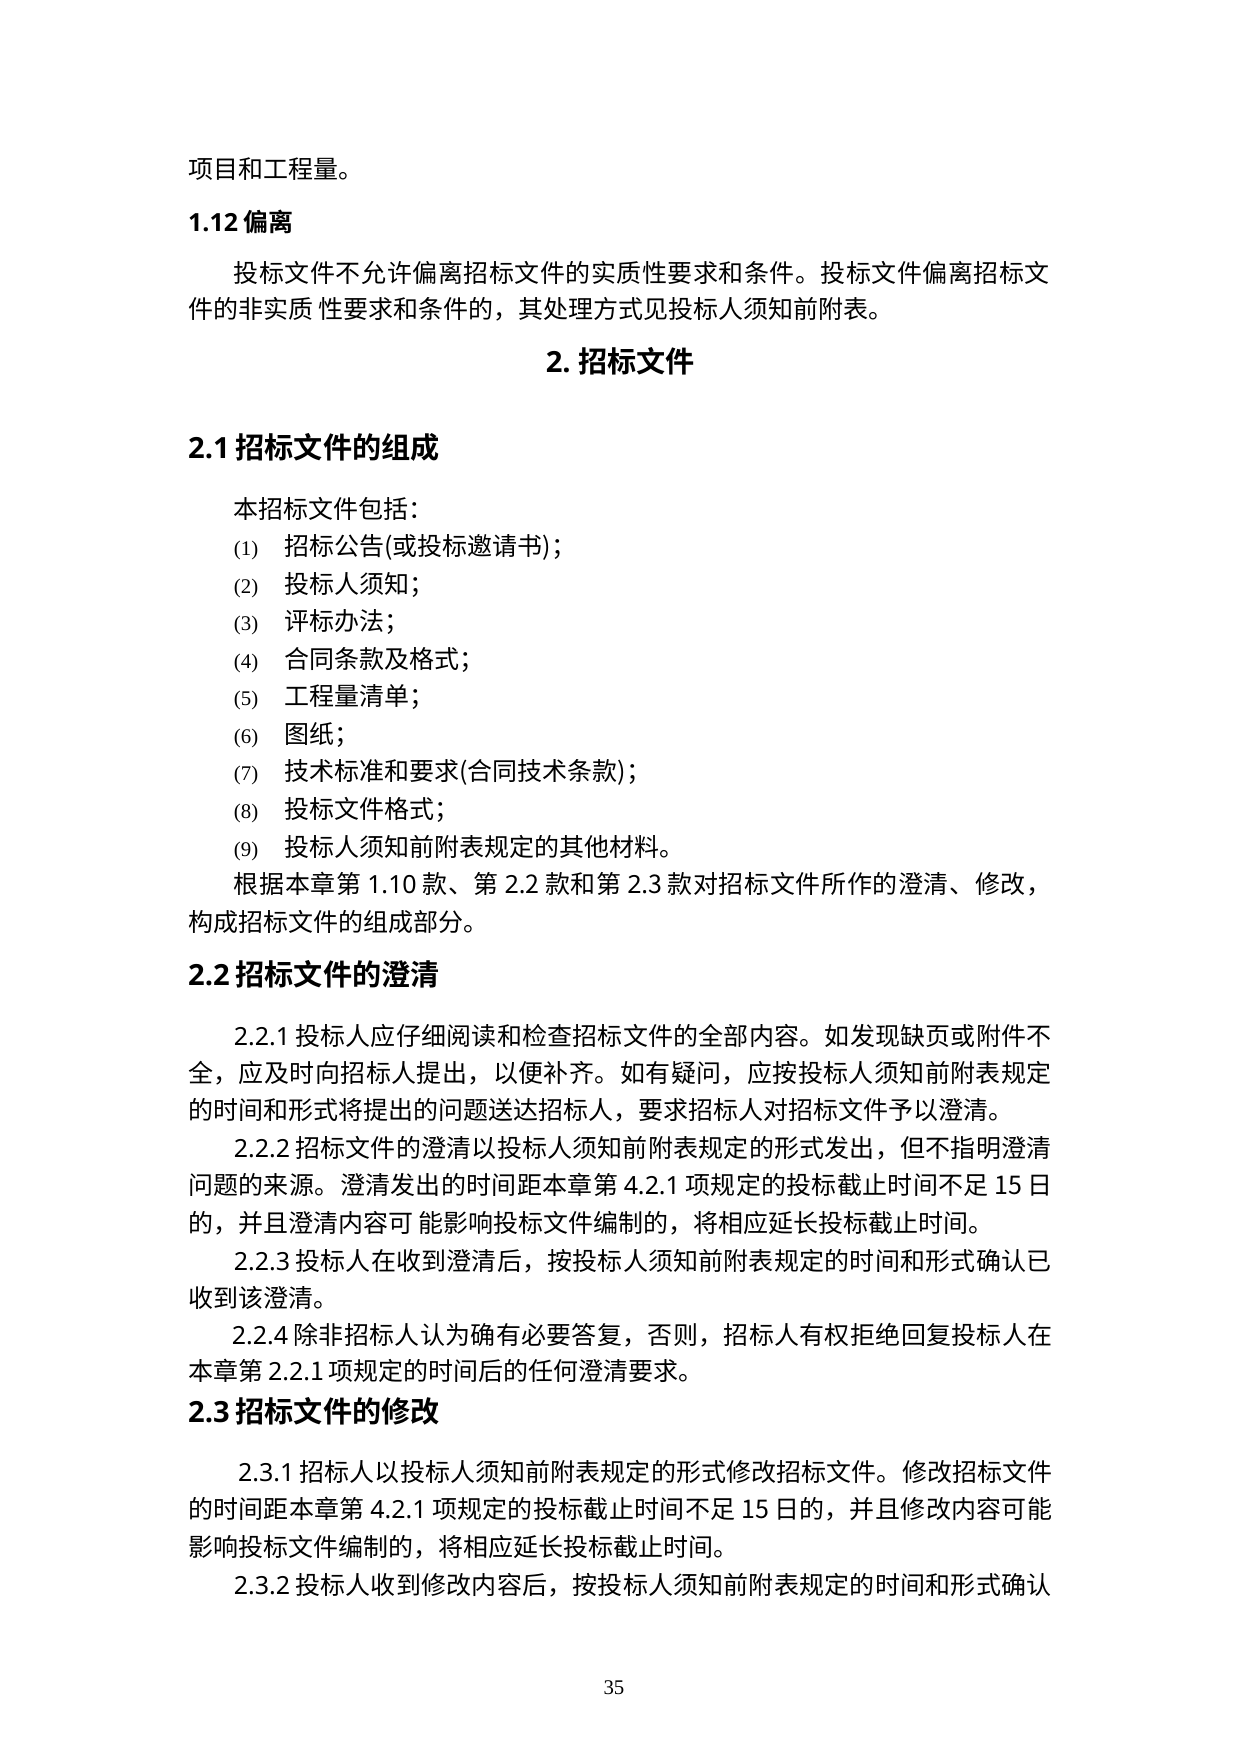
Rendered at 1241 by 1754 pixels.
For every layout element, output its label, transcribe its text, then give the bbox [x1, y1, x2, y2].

list 投标文件格式； [188, 788, 1052, 826]
list 技术标准和要求(合同技术条款)； [188, 751, 1052, 788]
list 合同条款及格式； [188, 638, 1052, 676]
subtitle 2.1招标文件的组成 [188, 424, 1052, 467]
list 图纸； [188, 713, 1052, 751]
list 评标办法； [188, 601, 1052, 638]
list 工程量清单； [188, 676, 1052, 713]
subtitle 2.3招标文件的修改 [188, 1388, 1052, 1431]
list 招标公告(或投标邀请书)； [188, 526, 1052, 563]
text 2.2.1投标人应仔细阅读和检查招标文件的全部内容。如发现缺页或附件不全，应及时向招标人提出，以便补齐。如有疑问，应按投标人须知前附表规定的时间和形式将提出的问题送达招标人，要求招标人对招标文件予以澄清。 [188, 1015, 1052, 1127]
subtitle 1.12偏离 [188, 203, 1052, 239]
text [188, 150, 1052, 186]
text 根据本章第1.10款、第2.2款和第2.3款对招标文件所作的澄清、修改，构成招标文件的组成部分。 [188, 863, 1052, 939]
list 投标人须知前附表规定的其他材料。 [188, 826, 1052, 863]
text 2.3.1招标人以投标人须知前附表规定的形式修改招标文件。修改招标文件的时间距本章第4.2.1项规定的投标截止时间不足15日的，并且修改内容可能影响投标文件编制的，将相应延长投标截止时间。 [188, 1452, 1052, 1564]
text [188, 1564, 1052, 1602]
text 2.2.2招标文件的澄清以投标人须知前附表规定的形式发出，但不指明澄清问题的来源。澄清发出的时间距本章第4.2.1项规定的投标截止时间不足15日的，并且澄清内容可 能影响投标文件编制的，将相应延长投标截止时间。 [188, 1127, 1052, 1240]
text 投标文件不允许偏离招标文件的实质性要求和条件。投标文件偏离招标文件的非实质 性要求和条件的，其处理方式见投标人须知前附表。 [188, 254, 1052, 326]
text 本招标文件包括： [188, 488, 1052, 526]
text 2.2.4除非招标人认为确有必要答复，否则，招标人有权拒绝回复投标人在本章第2.2.1项规定的时间后的任何澄清要求。 [268, 1352, 1052, 1388]
list 投标人须知； [188, 563, 1052, 601]
subtitle 2.2招标文件的澄清 [188, 951, 1052, 994]
subtitle 2. 招标文件 [188, 339, 1052, 381]
text 2.2.3投标人在收到澄清后，按投标人须知前附表规定的时间和形式确认已收到该澄清。 [188, 1240, 1052, 1315]
